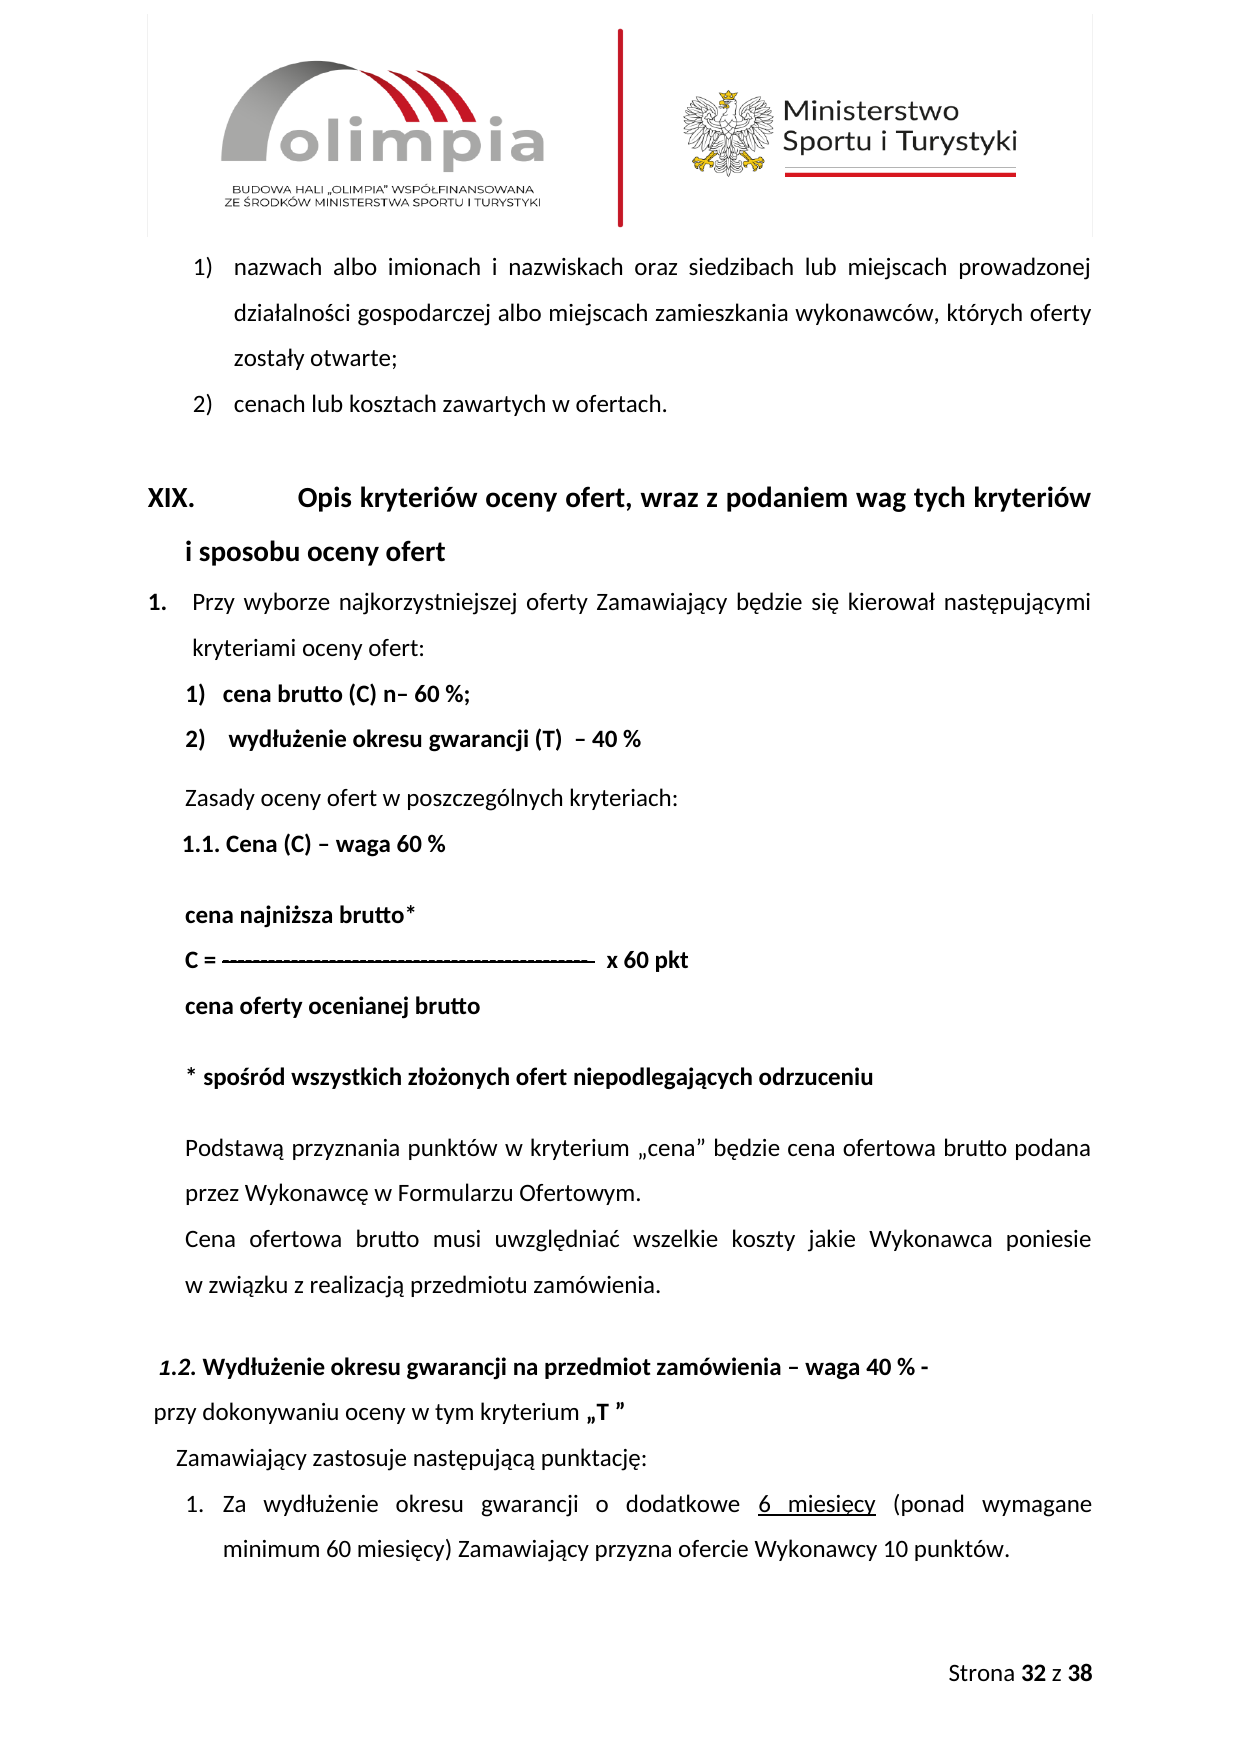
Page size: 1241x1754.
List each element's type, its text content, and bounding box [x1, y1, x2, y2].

text * spośród wszystkich złożonych ofert niepodlegających odrzuceniu [185, 1061, 1092, 1092]
list Zasady oceny ofert w poszczególnych kryteriach: [185, 782, 1092, 813]
picture [147, 14, 1093, 237]
subtitle Opis kryteriów oceny ofert, wraz z podaniem wag tych kryteriów i sposobu oceny ofert [148, 479, 1092, 569]
list cena brutto (C) n– 60 %; [185, 678, 1092, 708]
text Zamawiający zastosuje następującą punktację: [148, 1442, 1092, 1473]
text 1.2. Wydłużenie okresu gwarancji na przedmiot zamówienia – waga 40 % - [148, 1351, 1092, 1381]
list cena najniższa brutto* [185, 899, 1092, 929]
list Przy wyborze najkorzystniejszej oferty Zamawiający będzie się kierował następującymi kryteriami oceny ofert: [148, 586, 1092, 663]
list wydłużenie okresu gwarancji (T) – 40 % [185, 724, 1092, 754]
list C = ------------------------------------------------ x 60 pkt [185, 945, 1092, 975]
list 1.1. Cena (C) – waga 60 % [148, 828, 1092, 859]
text 1) nazwach albo imionach i nazwiskach oraz siedzibach lub miejscach prowadzonej działalności gospodarczej albo miejscach zamieszkania wykonawców, których oferty zostały otwarte; [193, 251, 1092, 373]
list Podstawą przyznania punktów w kryterium „cena” będzie cena ofertowa brutto podana przez Wykonawcę w Formularzu Ofertowym. [185, 1132, 1092, 1208]
text przy dokonywaniu oceny w tym kryterium „T ” [148, 1396, 1092, 1427]
list cena oferty ocenianej brutto [185, 990, 1092, 1021]
list Za wydłużenie okresu gwarancji o dodatkowe 6 miesięcy (ponad wymagane minimum 60 miesięcy) Zamawiający przyzna ofercie Wykonawcy 10 punktów. [185, 1488, 1092, 1564]
text 2) cenach lub kosztach zawartych w ofertach. [193, 388, 1092, 419]
list Cena ofertowa brutto musi uwzględniać wszelkie koszty jakie Wykonawca poniesie w związku z realizacją przedmiotu zamówienia. [185, 1223, 1092, 1299]
